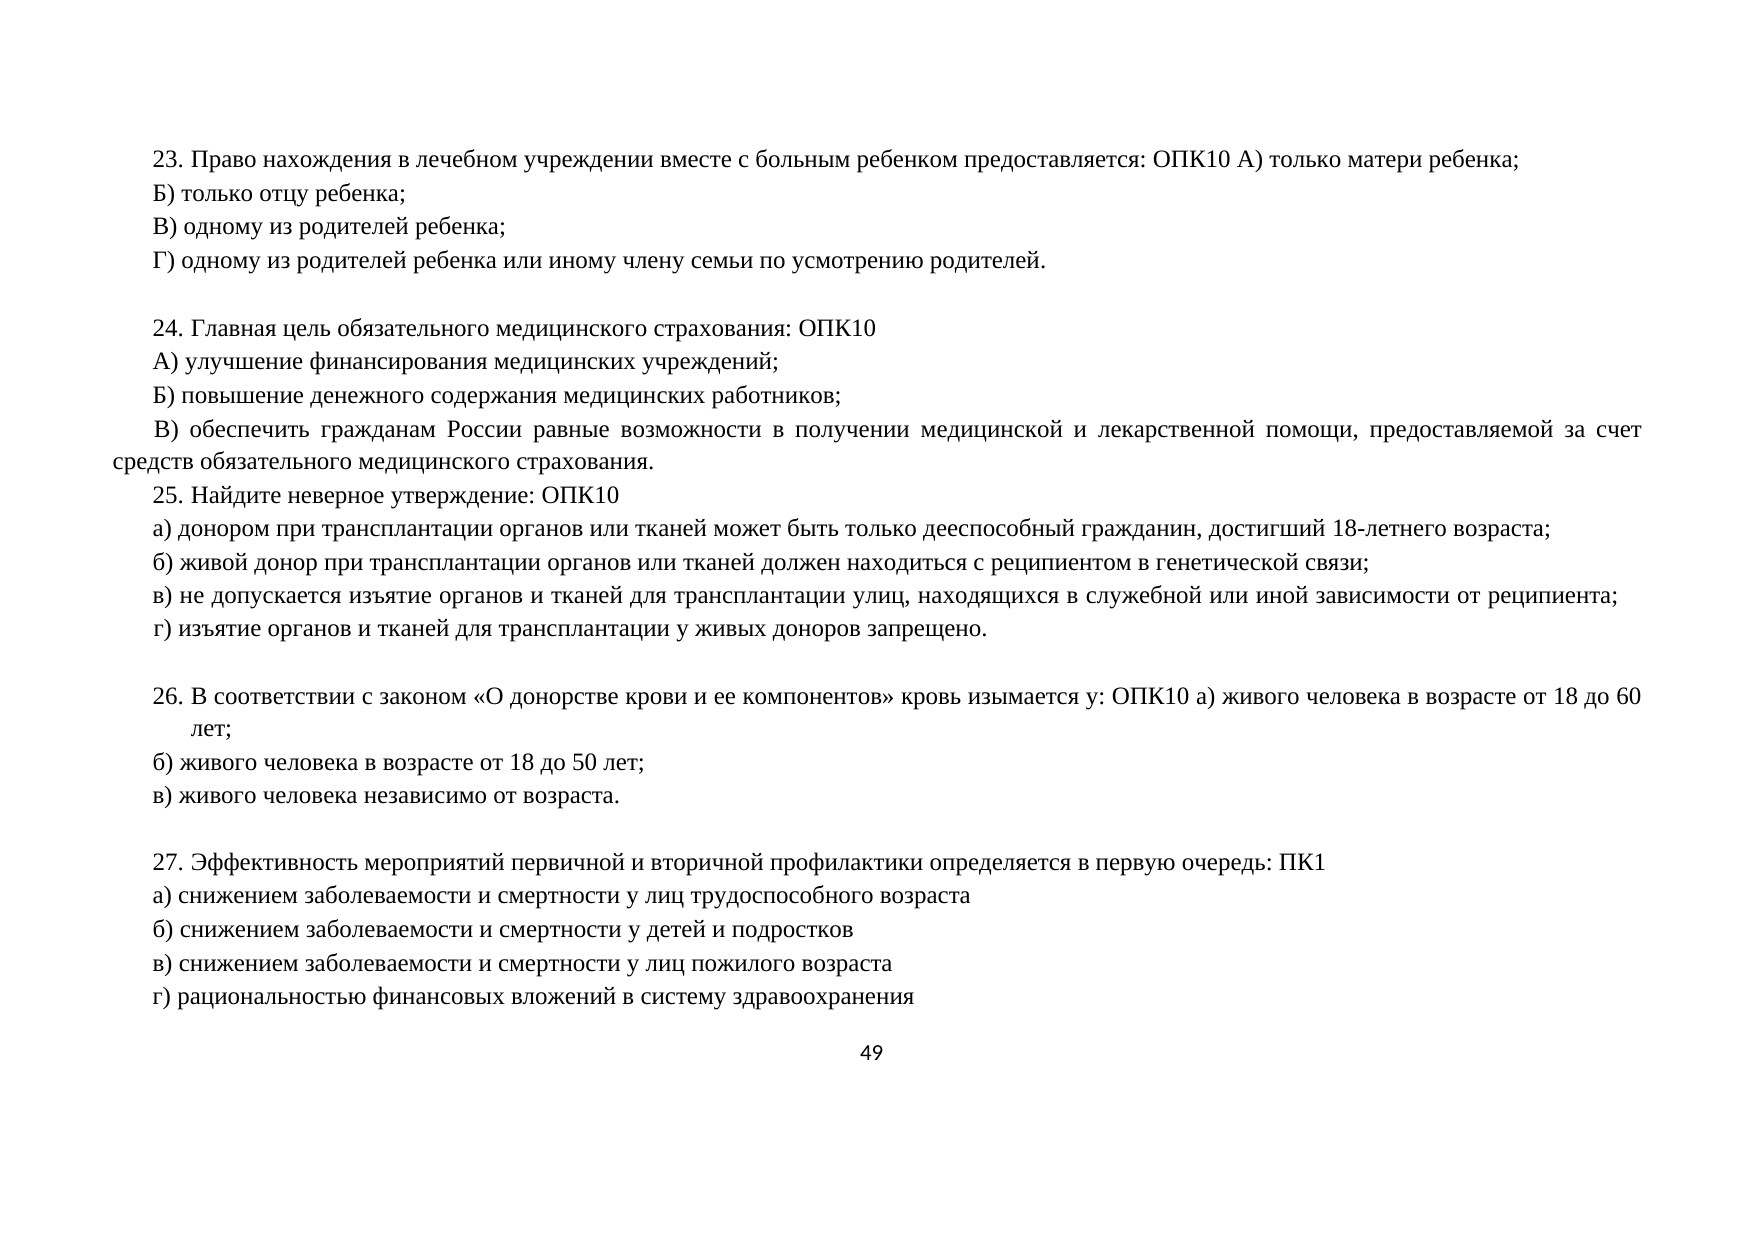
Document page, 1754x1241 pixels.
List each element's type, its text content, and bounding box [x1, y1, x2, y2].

text В) обеспечить гражданам России равные возможности в получении медицинской и лекарственной помощи, предоставляемой за счет средств обязательного медицинского страхования. [112, 414, 1644, 475]
text а) снижением заболеваемости и смертности у лиц трудоспособного возраста [152, 880, 1644, 909]
list Главная цель обязательного медицинского страхования: ОПК10 [152, 313, 1644, 341]
text Г) одному из родителей ребенка или иному члену семьи по усмотрению родителей. [152, 245, 1644, 274]
text б) снижением заболеваемости и смертности у детей и подростков [152, 914, 1644, 943]
list Эффективность мероприятий первичной и вторичной профилактики определяется в первую очередь: ПК1 [152, 847, 1644, 876]
text г) рациональностью финансовых вложений в систему здравоохранения [152, 981, 1644, 1010]
text б) живого человека в возрасте от 18 до 50 лет; [152, 747, 1644, 776]
list В соответствии с законом «О донорстве крови и ее компонентов» кровь изымается у: ОПК10 а) живого человека в возрасте от 18 до 60 лет; [152, 681, 1644, 742]
text а) донором при трансплантации органов или тканей может быть только дееспособный гражданин, достигший 18-летнего возраста; [152, 513, 1644, 542]
text Б) только отцу ребенка; [152, 178, 1644, 206]
text в) живого человека независимо от возраста. [152, 780, 1644, 809]
list Право нахождения в лечебном учреждении вместе с больным ребенком предоставляется: ОПК10 А) только матери ребенка; [152, 144, 1644, 173]
text в) снижением заболеваемости и смертности у лиц пожилого возраста [152, 948, 1644, 976]
text Б) повышение денежного содержания медицинских работников; [152, 380, 1644, 409]
list Найдите неверное утверждение: ОПК10 [152, 480, 1644, 508]
text б) живой донор при трансплантации органов или тканей должен находиться с реципиентом в генетической связи; [152, 547, 1644, 576]
text А) улучшение финансирования медицинских учреждений; [152, 346, 1644, 375]
text в) не допускается изъятие органов и тканей для трансплантации улиц, находящихся в служебной или иной зависимости от реципиента; г) изъятие органов и тканей для трансплантации у живых доноров запрещено. [152, 581, 1620, 642]
text В) одному из родителей ребенка; [152, 211, 1644, 240]
